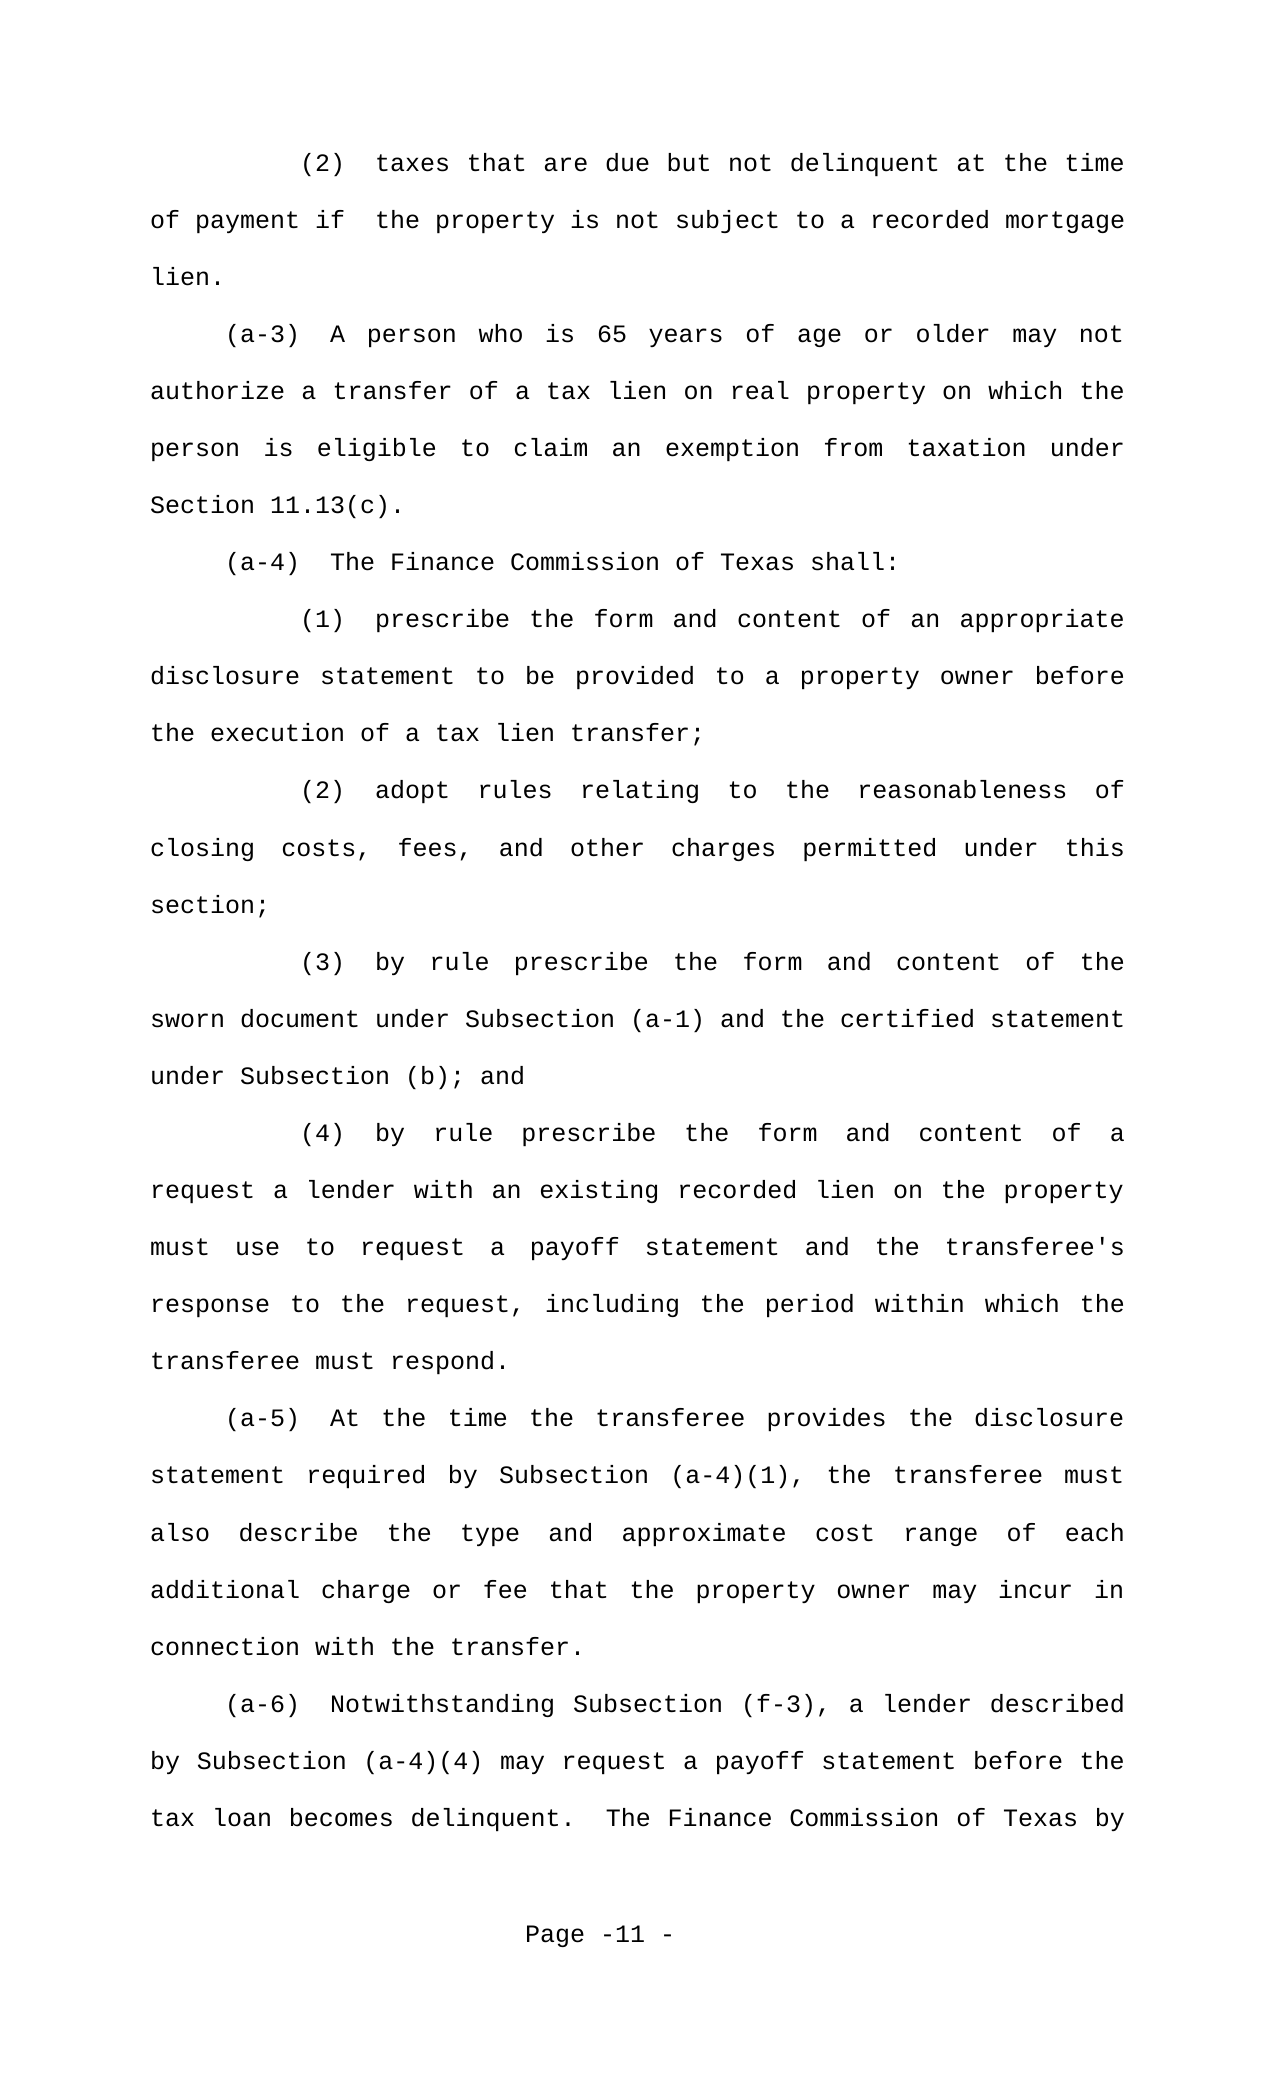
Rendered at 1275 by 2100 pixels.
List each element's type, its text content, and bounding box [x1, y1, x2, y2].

text (a-4) The Finance Commission of Texas shall: [150, 549, 1125, 578]
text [150, 1691, 1125, 1834]
text (3) by rule prescribe the form and content of the sworn document under Subsection (a-1) and the certified statement under Subsection (b); and [150, 949, 1125, 1092]
text (1) prescribe the form and content of an appropriate disclosure statement to be provided to a property owner before the execution of a tax lien transfer; [150, 607, 1125, 749]
text (a-5) At the time the transferee provides the disclosure statement required by Subsection (a-4)(1), the transferee must also describe the type and approximate cost range of each additional charge or fee that the property owner may incur in connection with the transfer. [150, 1406, 1125, 1663]
text (4) by rule prescribe the form and content of a request a lender with an existing recorded lien on the property must use to request a payoff statement and the transferee's response to the request, including the period within which the transferee must respond. [150, 1120, 1125, 1377]
text (2) taxes that are due but not delinquent at the time of payment if the property is not subject to a recorded mortgage lien. [150, 150, 1125, 293]
text (a-3) A person who is 65 years of age or older may not authorize a transfer of a tax lien on real property on which the person is eligible to claim an exemption from taxation under Section 11.13(c). [150, 321, 1125, 521]
text (2) adopt rules relating to the reasonableness of closing costs, fees, and other charges permitted under this section; [150, 778, 1125, 921]
